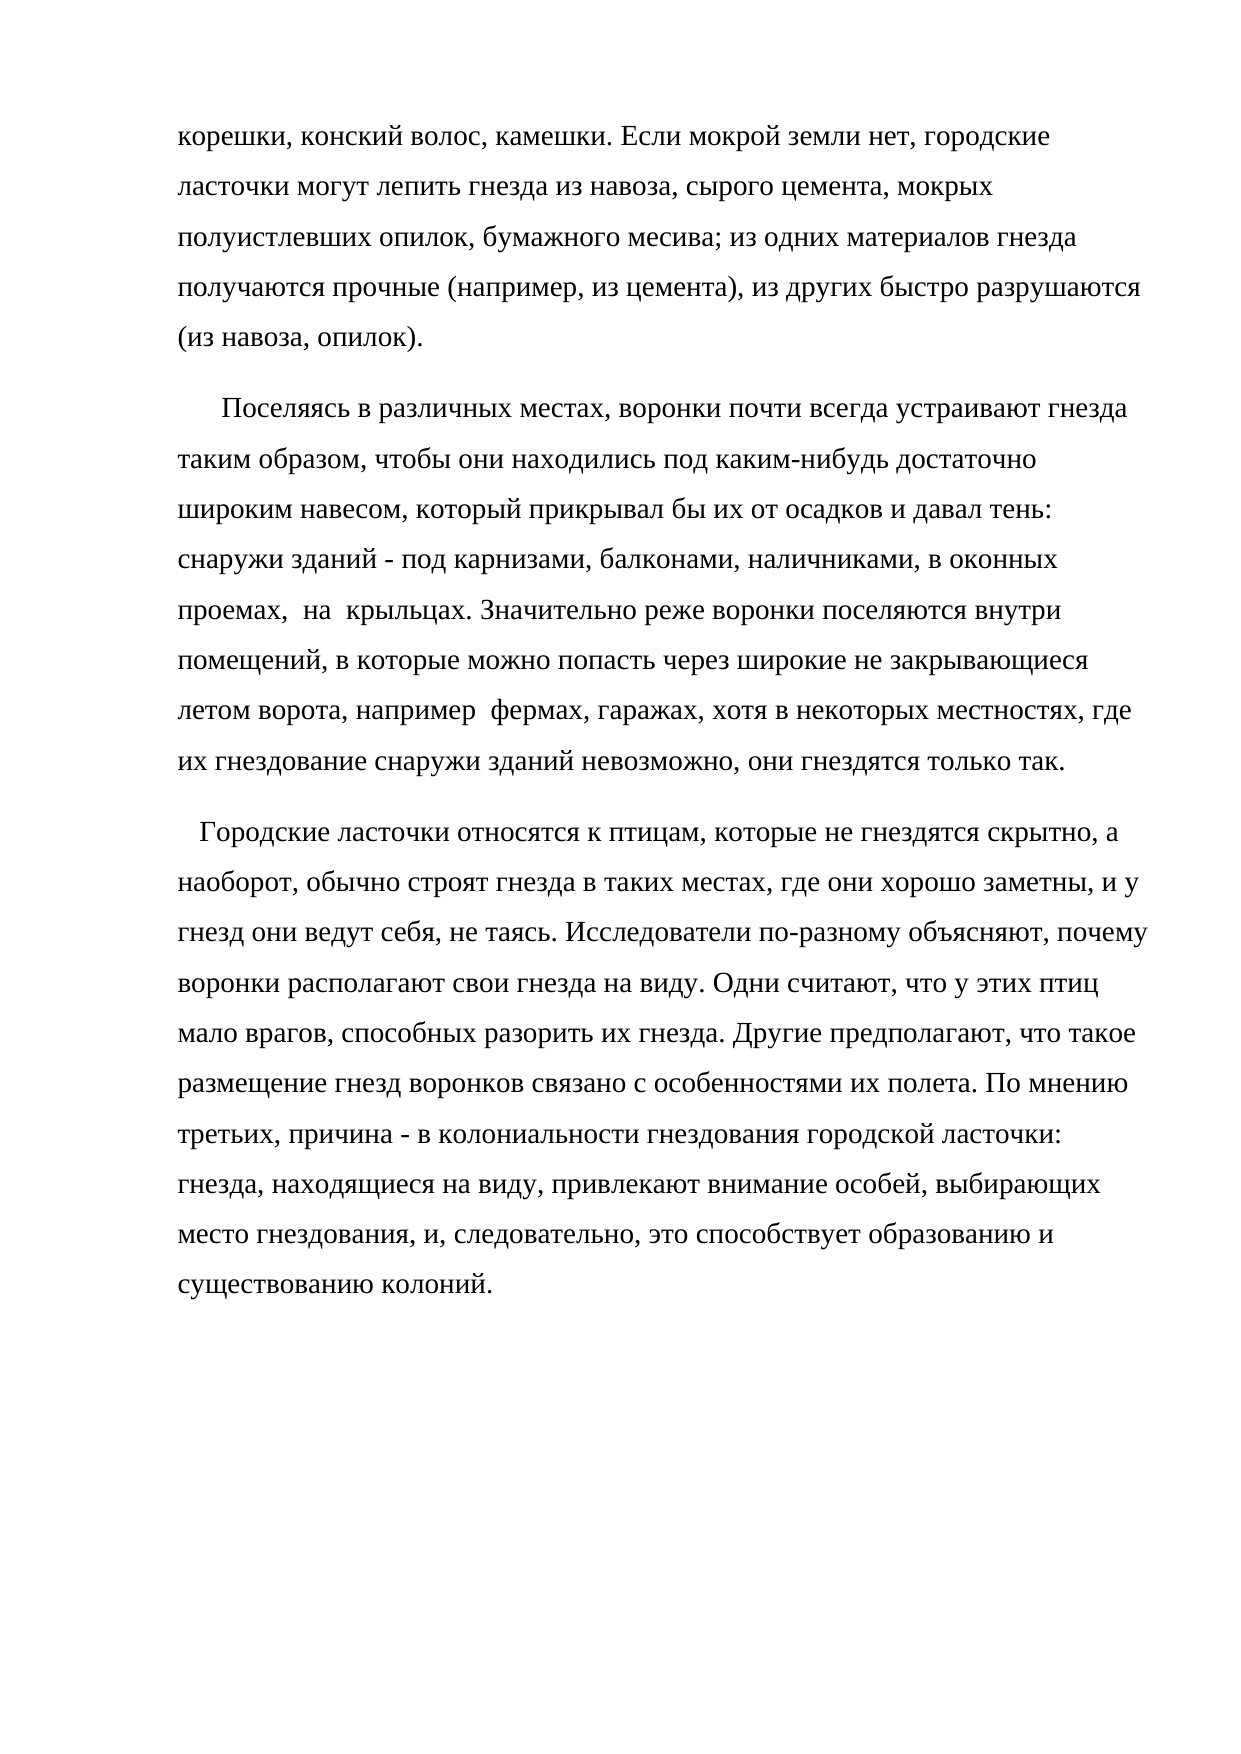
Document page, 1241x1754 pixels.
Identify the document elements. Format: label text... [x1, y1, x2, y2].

text Городские ласточки относятся к птицам, которые не гнездятся скрытно, а наоборот, обычно строят гнезда в таких местах, где они хорошо заметны, и у гнезд они ведут себя, не таясь. Исследователи по-разному объясняют, почему воронки располагают свои гнезда на виду. Одни считают, что у этих птиц мало врагов, способных разорить их гнезда. Другие предполагают, что такое размещение гнезд воронков связано с особенностями их полета. По мнению третьих, причина - в колониальности гнездования городской ласточки: гнезда, находящиеся на виду, привлекают внимание особей, выбирающих место гнездования, и, следовательно, это способствует образованию и существованию колоний. [177, 814, 1152, 1300]
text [177, 118, 1152, 353]
text Поселяясь в различных местах, воронки почти всегда устраивают гнезда таким образом, чтобы они находились под каким-нибудь достаточно широким навесом, который прикрывал бы их от осадков и давал тень: снаружи зданий - под карнизами, балконами, наличниками, в оконных проемах, на крыльцах. Значительно реже воронки поселяются внутри помещений, в которые можно попасть через широкие не закрывающиеся летом ворота, например фермах, гаражах, хотя в некоторых местностях, где их гнездование снаружи зданий невозможно, они гнездятся только так. [177, 391, 1152, 776]
